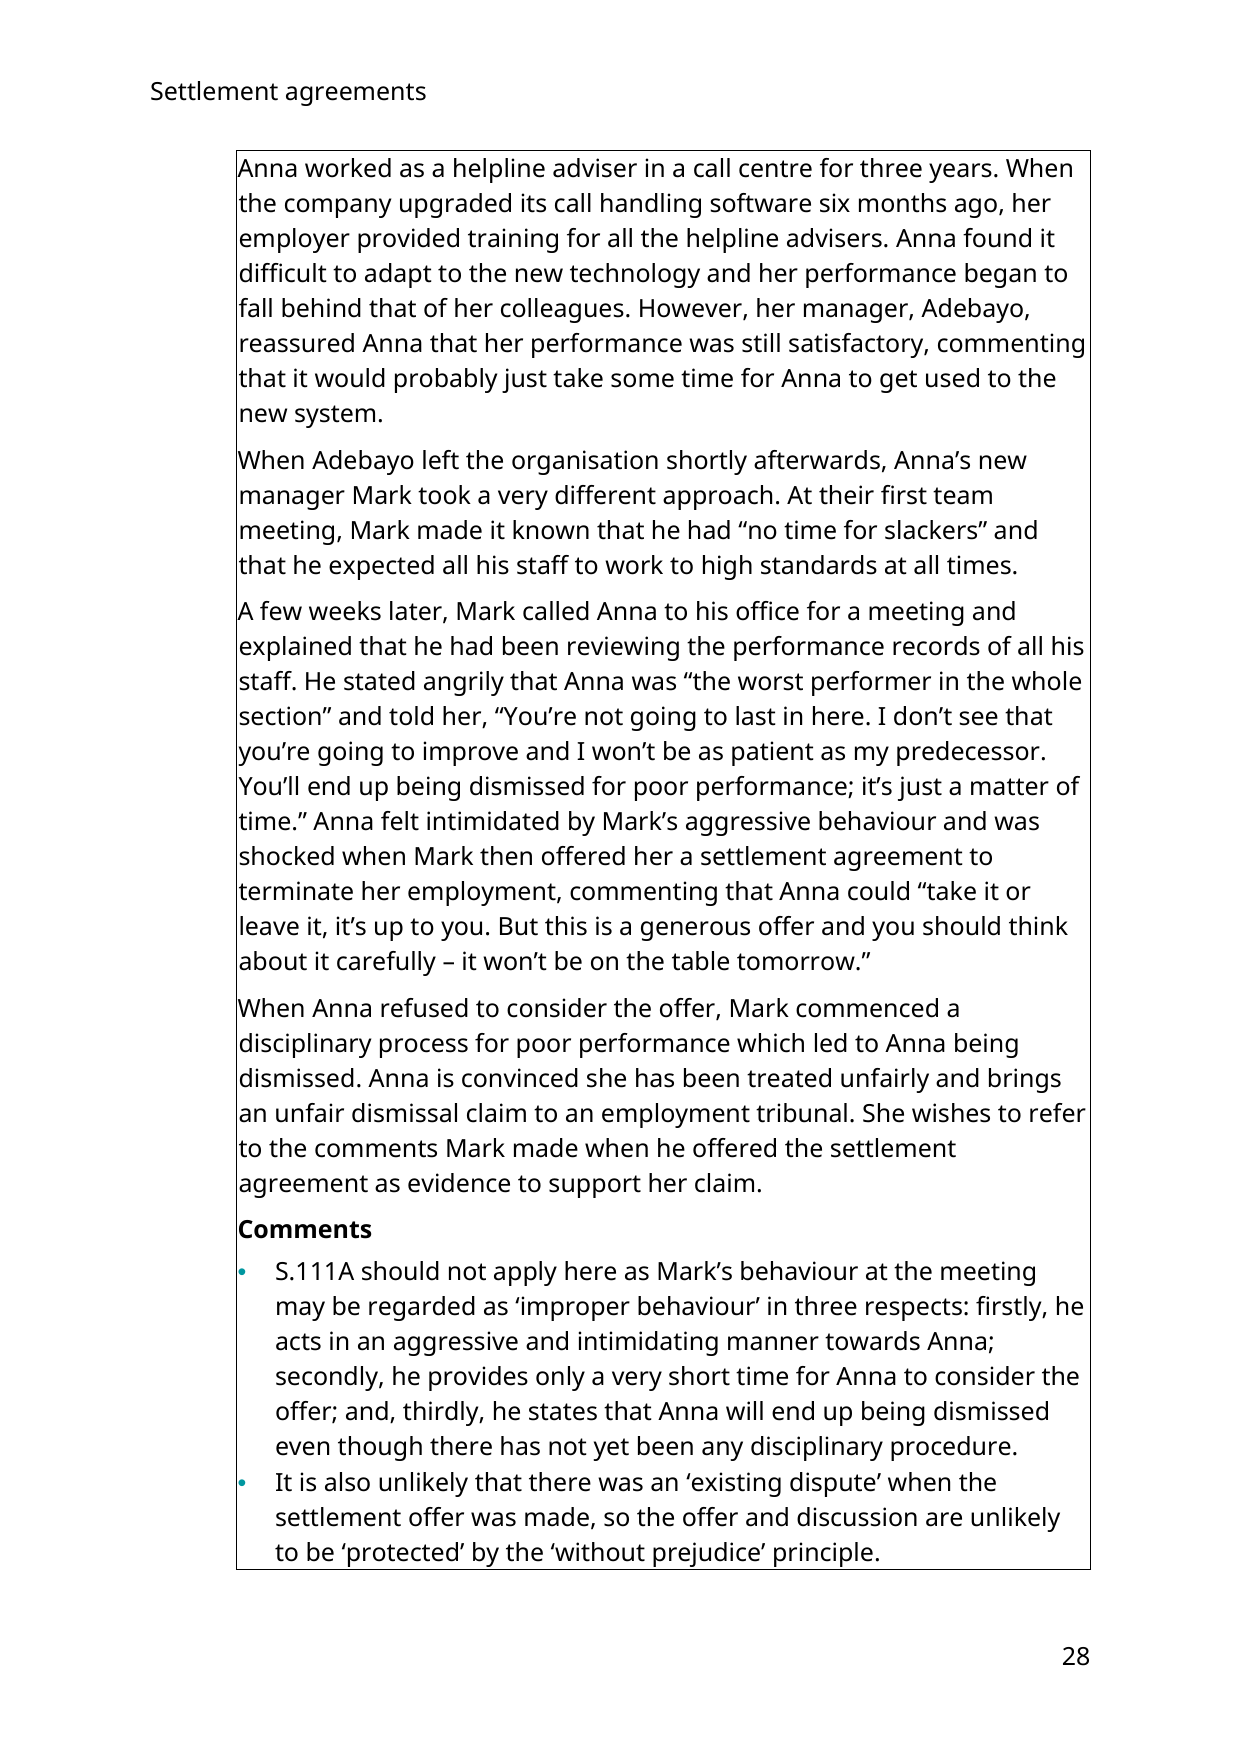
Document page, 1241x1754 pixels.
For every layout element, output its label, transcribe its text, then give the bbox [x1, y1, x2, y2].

list It is also unlikely that there was an ‘existing dispute’ when the settlement offer was made, so the offer and discussion are unlikely to be ‘protected’ by the ‘without prejudice’ principle. [237, 1464, 1090, 1569]
text Comments [237, 1211, 1090, 1246]
text A few weeks later, Mark called Anna to his office for a meeting and explained that he had been reviewing the performance records of all his staff. He stated angrily that Anna was “the worst performer in the whole section” and told her, “You’re not going to last in here. I don’t see that you’re going to improve and I won’t be as patient as my predecessor. You’ll end up being dismissed for poor performance; it’s just a matter of time.” Anna felt intimidated by Mark’s aggressive behaviour and was shocked when Mark then offered her a settlement agreement to terminate her employment, commenting that Anna could “take it or leave it, it’s up to you. But this is a generous offer and you should think about it carefully – it won’t be on the table tomorrow.” [237, 593, 1090, 978]
text When Anna refused to consider the offer, Mark commenced a disciplinary process for poor performance which led to Anna being dismissed. Anna is convinced she has been treated unfairly and brings an unfair dismissal claim to an employment tribunal. She wishes to refer to the comments Mark made when he offered the settlement agreement as evidence to support her claim. [237, 989, 1090, 1199]
list S.111A should not apply here as Mark’s behaviour at the meeting may be regarded as ‘improper behaviour’ in three respects: firstly, he acts in an aggressive and intimidating manner towards Anna; secondly, he provides only a very short time for Anna to consider the offer; and, thirdly, he states that Anna will end up being dismissed even though there has not yet been any disciplinary procedure. [237, 1253, 1090, 1463]
text When Adebayo left the organisation shortly afterwards, Anna’s new manager Mark took a very different approach. At their first team meeting, Mark made it known that he had “no time for slackers” and that he expected all his staff to work to high standards at all times. [237, 441, 1090, 582]
text Anna worked as a helpline adviser in a call centre for three years. When the company upgraded its call handling software six months ago, her employer provided training for all the helpline advisers. Anna found it difficult to adapt to the new technology and her performance began to fall behind that of her colleagues. However, her manager, Adebayo, reassured Anna that her performance was still satisfactory, commenting that it would probably just take some time for Anna to get used to the new system. [237, 151, 1090, 430]
